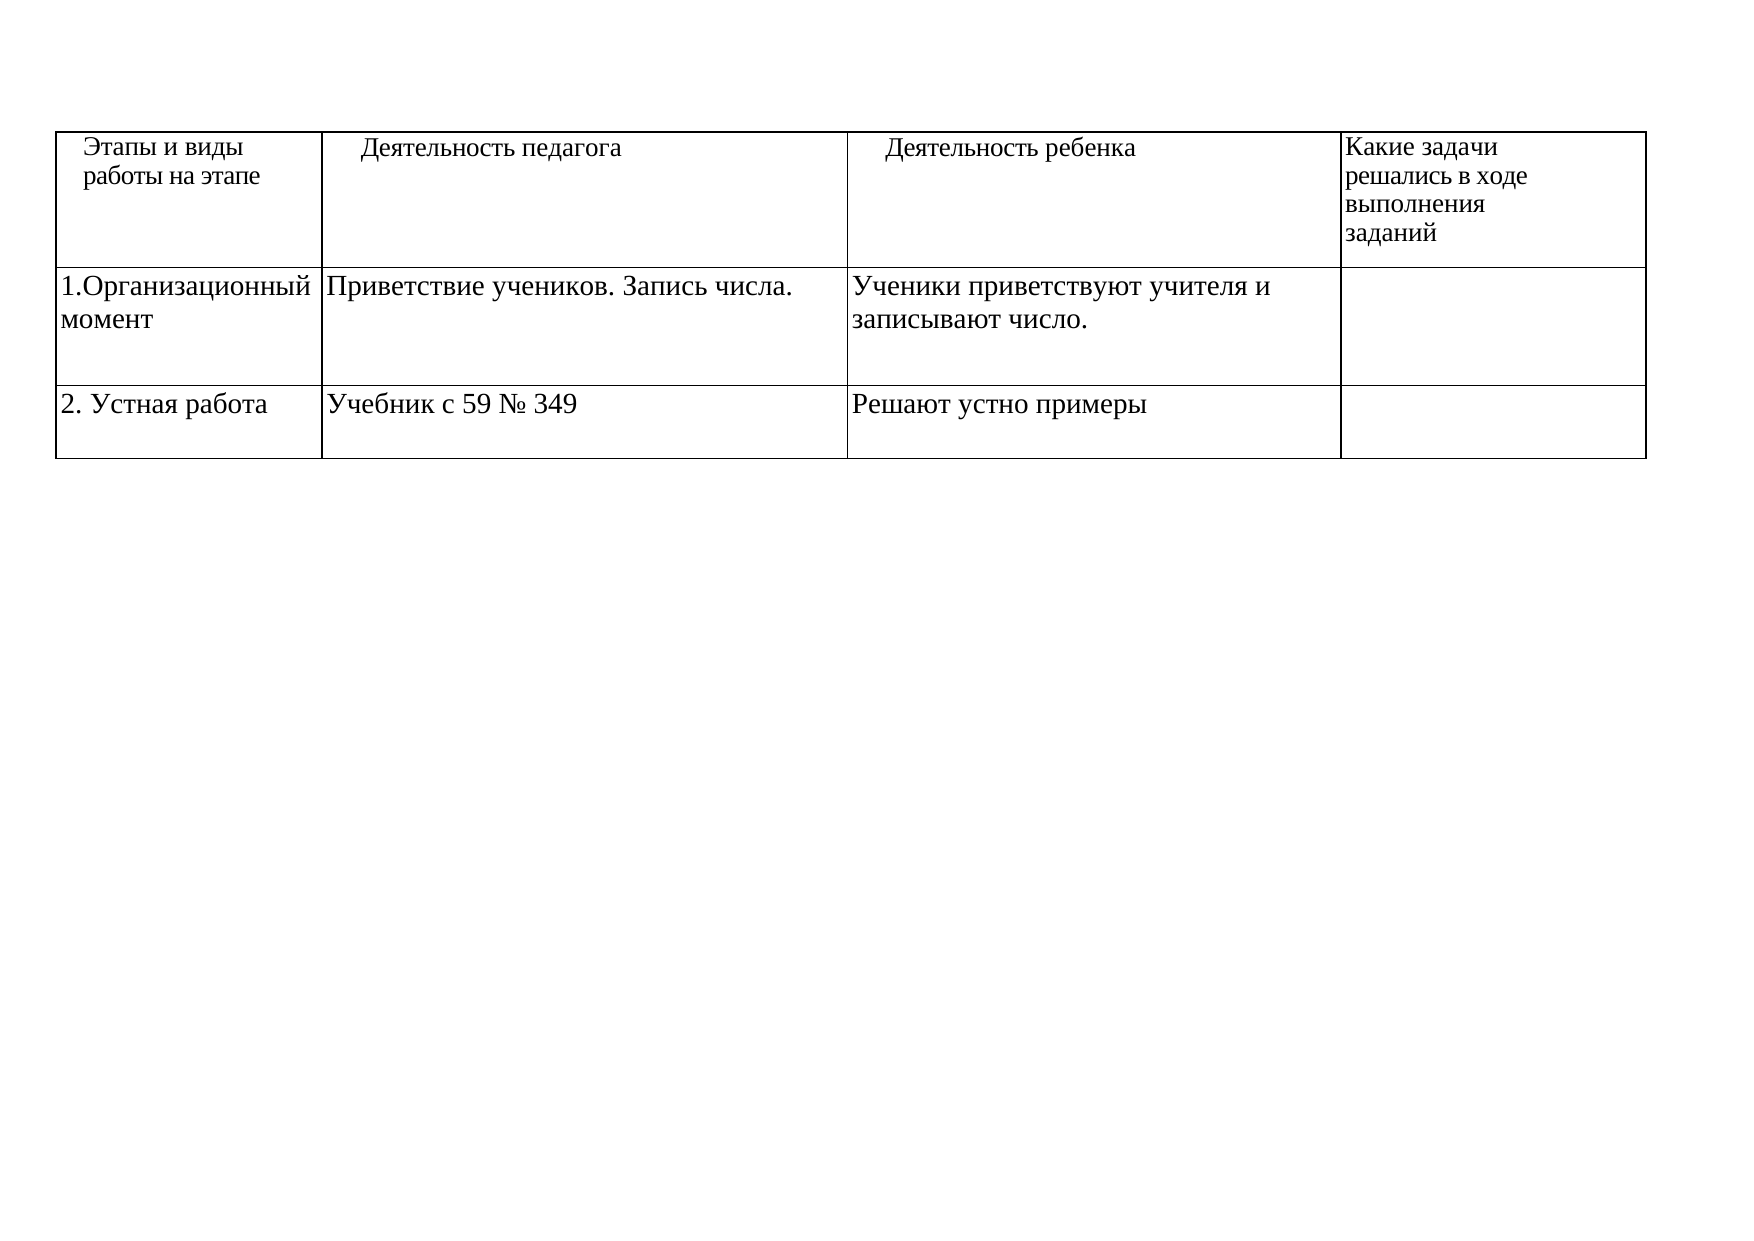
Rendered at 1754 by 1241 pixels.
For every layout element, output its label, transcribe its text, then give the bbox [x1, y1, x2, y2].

table_header Деятельность ребенка [848, 133, 1340, 267]
table_cell [1342, 268, 1645, 384]
table_cell Решают устно примеры [848, 386, 1340, 458]
table_cell Учебник с 59 № 349 [323, 386, 847, 458]
table_header Этапы и виды работы на этапе [57, 133, 321, 267]
table_header Какие задачи решались в ходе выполнения заданий [1342, 133, 1645, 267]
table_cell [1342, 386, 1645, 458]
table_cell 1.Организационный момент [57, 268, 321, 384]
table_cell Ученики приветствуют учителя и записывают число. [848, 268, 1340, 384]
table_cell Приветствие учеников. Запись числа. [323, 268, 847, 384]
table_header Деятельность педагога [323, 133, 847, 267]
table_cell 2. Устная работа [57, 386, 321, 458]
